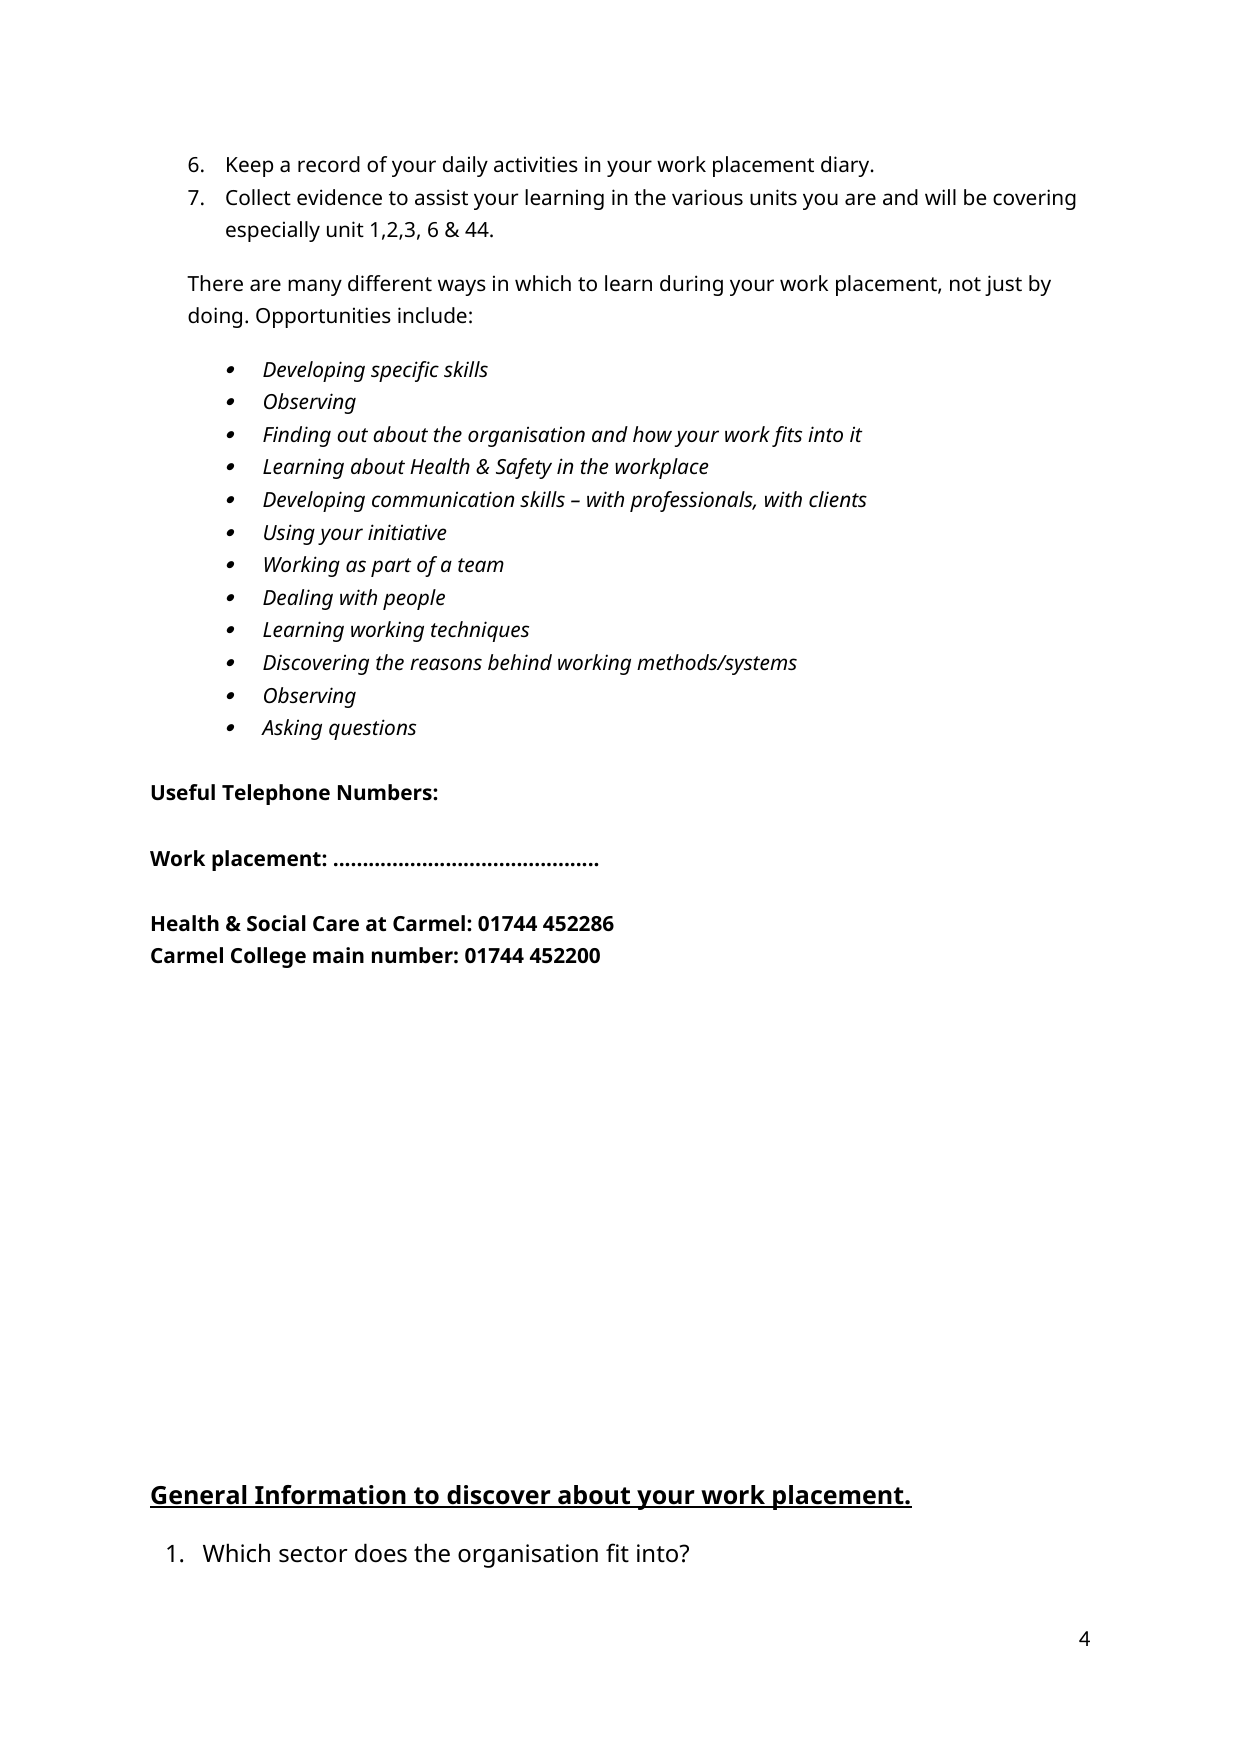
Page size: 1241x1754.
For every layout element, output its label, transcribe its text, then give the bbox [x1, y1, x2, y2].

list Learning working techniques [225, 616, 1090, 644]
list Using your initiative [225, 518, 1090, 546]
list Which sector does the organisation fit into? [165, 1537, 1090, 1570]
list Developing communication skills – with professionals, with clients [225, 485, 1090, 513]
text Health & Social Care at Carmel: 01744 452286 [150, 909, 1090, 937]
list Keep a record of your daily activities in your work placement diary. [187, 150, 1090, 178]
text Carmel College main number: 01744 452200 [150, 942, 1090, 970]
list Developing specific skills [225, 355, 1090, 383]
text Work placement: ............................................. [150, 844, 1090, 872]
list Collect evidence to assist your learning in the various units you are and will be covering especially unit 1,2,3, 6 & 44. [187, 183, 1090, 244]
list Working as part of a team [225, 550, 1090, 579]
text Useful Telephone Numbers: [150, 778, 1090, 807]
list Observing [225, 387, 1090, 416]
list Observing [225, 681, 1090, 709]
list Discovering the reasons behind working methods/systems [225, 648, 1090, 677]
text There are many different ways in which to learn during your work placement, not just by doing. Opportunities include: [187, 269, 1090, 330]
list Finding out about the organisation and how your work fits into it [225, 420, 1090, 448]
list Asking questions [225, 713, 1090, 742]
list Learning about Health & Safety in the workplace [225, 452, 1090, 481]
text General Information to discover about your work placement. [150, 1477, 1090, 1511]
list Dealing with people [225, 583, 1090, 611]
